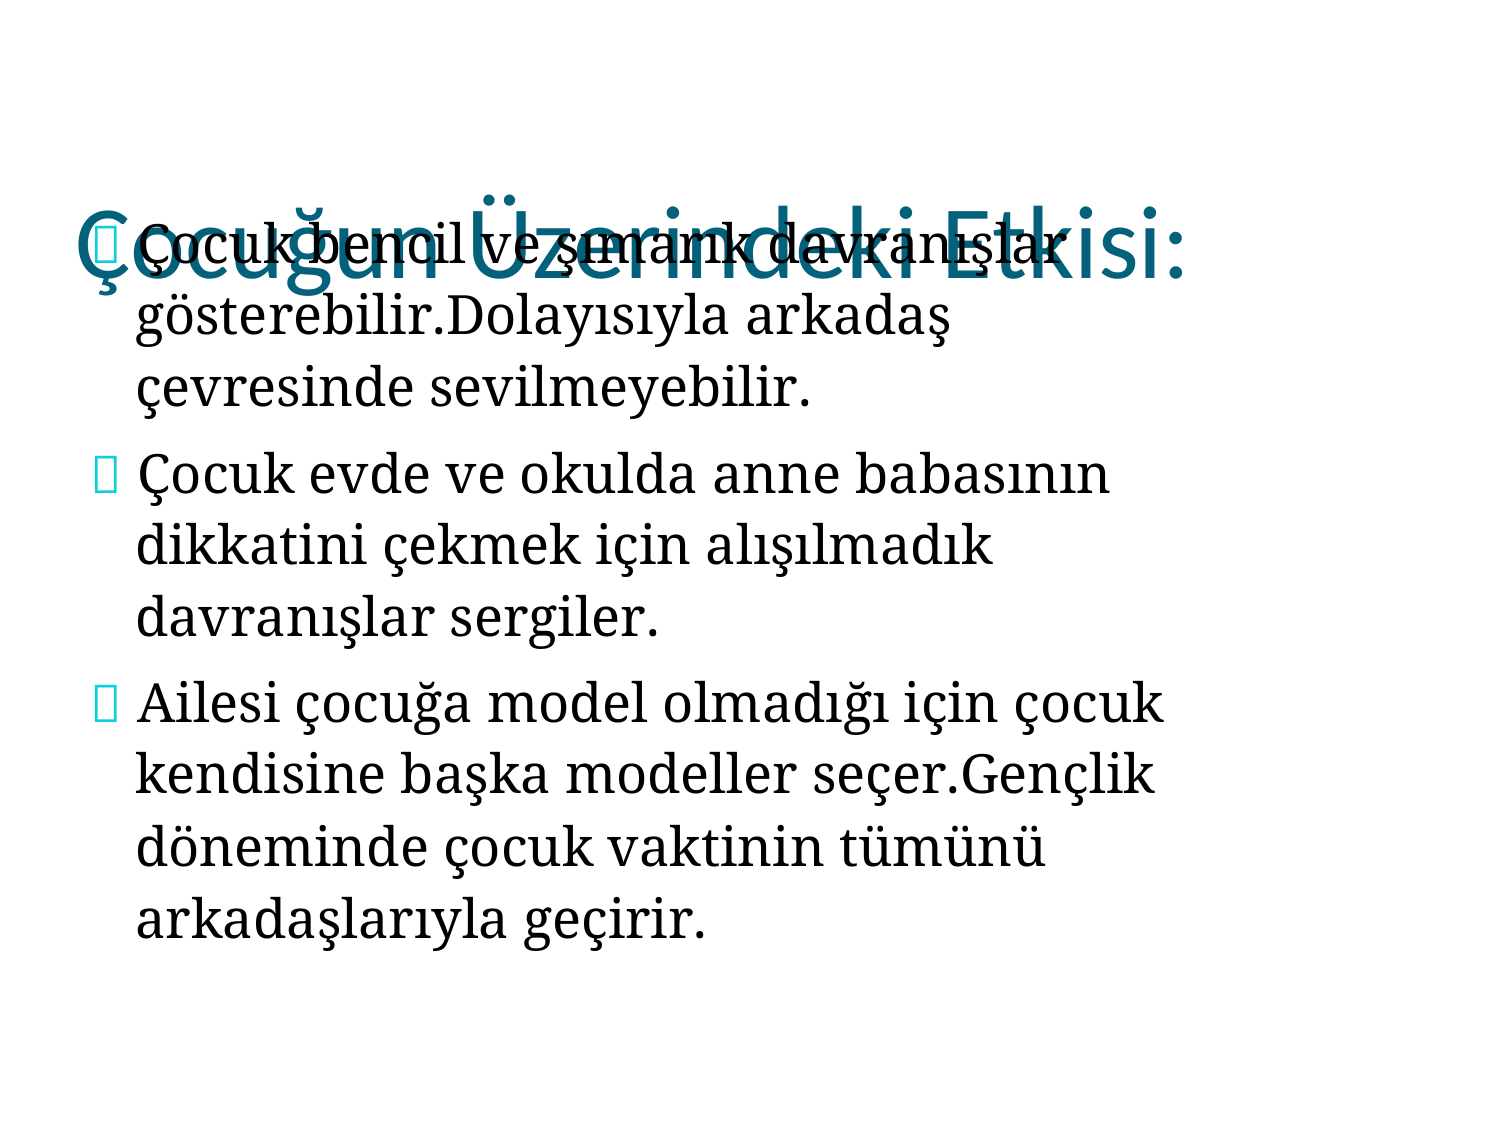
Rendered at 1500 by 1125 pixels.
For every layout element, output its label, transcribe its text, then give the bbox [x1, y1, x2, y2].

text Çocuk bencil ve şımarık davranışlar gösterebilir.Dolayısıyla arkadaş çevresinde sevilmeyebilir. [90, 206, 1143, 423]
text Çocuk evde ve okulda anne babasının dikkatini çekmek için alışılmadık davranışlar sergiler. [90, 436, 1254, 652]
text Ailesi çocuğa model olmadığı için çocuk kendisine başka modeller seçer.Gençlik döneminde çocuk vaktinin tümünü arkadaşlarıyla geçirir. [90, 665, 1331, 954]
